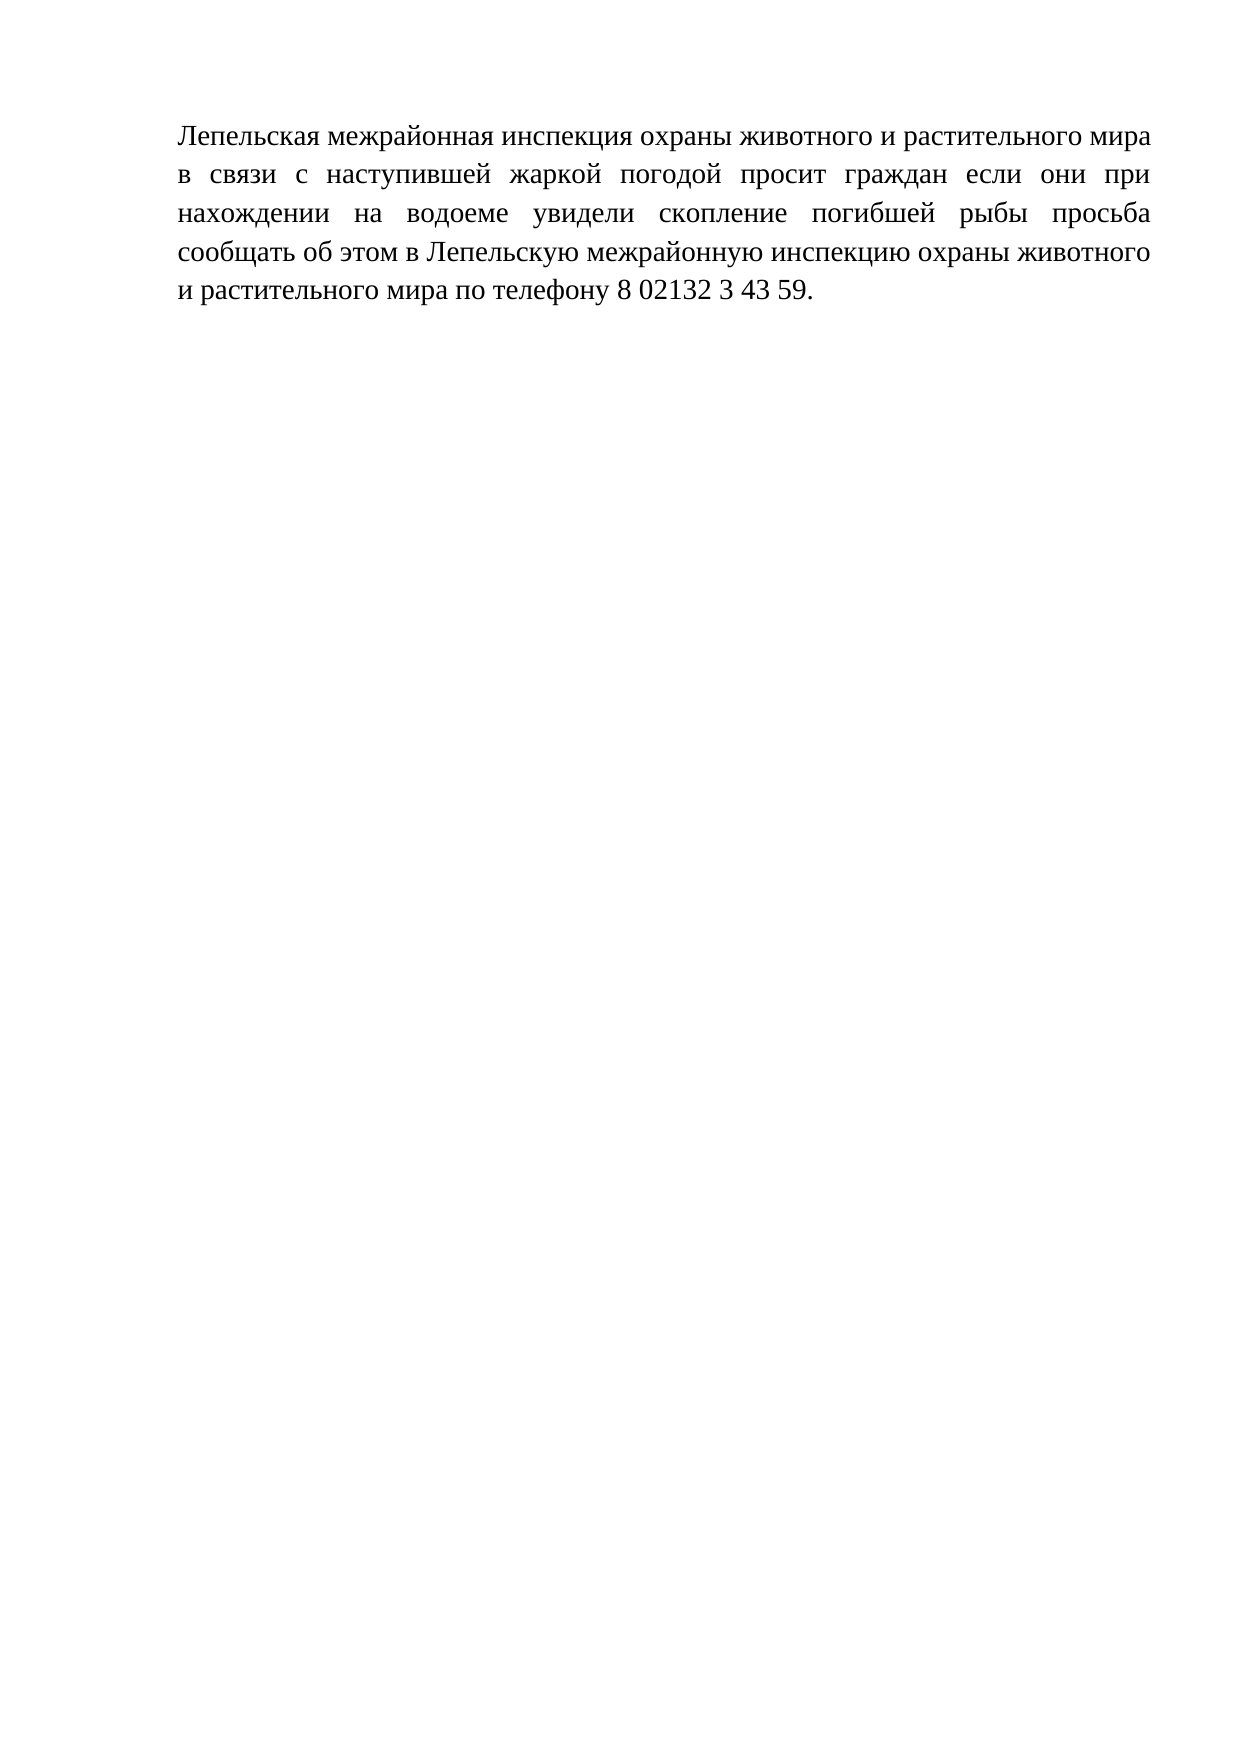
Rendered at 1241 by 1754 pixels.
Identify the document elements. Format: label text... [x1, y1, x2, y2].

text Лепельская межрайонная инспекция охраны животного и растительного мира в связи с наступившей жаркой погодой просит граждан если они при нахождении на водоеме увидели скопление погибшей рыбы просьба сообщать об этом в Лепельскую межрайонную инспекцию охраны животного и растительного мира по телефону 8 02132 3 43 59. [177, 118, 1152, 306]
